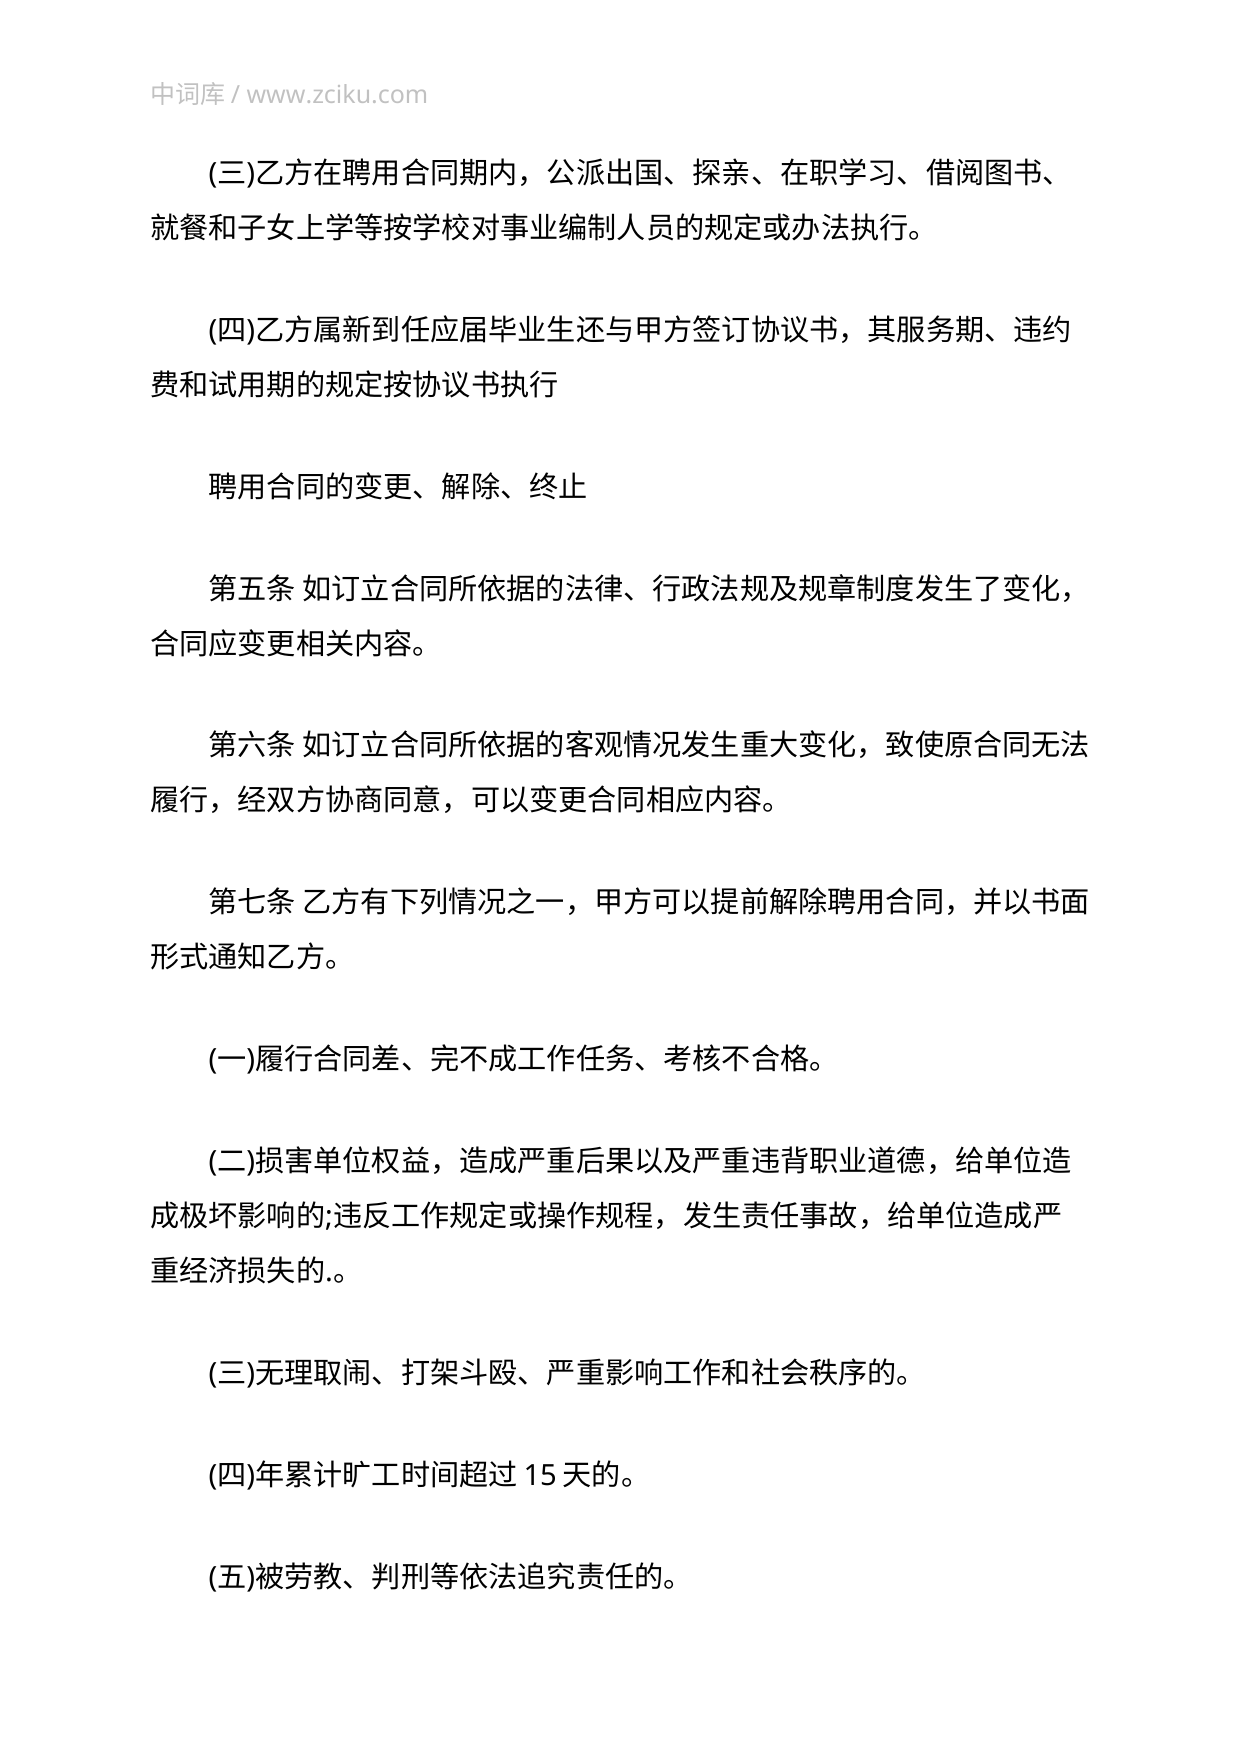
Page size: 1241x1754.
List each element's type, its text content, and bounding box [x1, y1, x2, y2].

text (二)损害单位权益，造成严重后果以及严重违背职业道德，给单位造成极坏影响的;违反工作规定或操作规程，发生责任事故，给单位造成严重经济损失的.。 [150, 1137, 1090, 1290]
text (四)年累计旷工时间超过15天的。 [150, 1451, 1090, 1494]
text 第五条 如订立合同所依据的法律、行政法规及规章制度发生了变化，合同应变更相关内容。 [150, 565, 1090, 662]
text (四)乙方属新到任应届毕业生还与甲方签订协议书，其服务期、违约费和试用期的规定按协议书执行 [150, 307, 1090, 404]
text (三)无理取闹、打架斗殴、严重影响工作和社会秩序的。 [150, 1349, 1090, 1392]
text 第七条 乙方有下列情况之一，甲方可以提前解除聘用合同，并以书面形式通知乙方。 [150, 879, 1090, 976]
text (一)履行合同差、完不成工作任务、考核不合格。 [150, 1035, 1090, 1078]
text 聘用合同的变更、解除、终止 [150, 463, 1090, 506]
text (五)被劳教、判刑等依法追究责任的。 [150, 1553, 1090, 1596]
text 第六条 如订立合同所依据的客观情况发生重大变化，致使原合同无法履行，经双方协商同意，可以变更合同相应内容。 [150, 722, 1090, 819]
text (三)乙方在聘用合同期内，公派出国、探亲、在职学习、借阅图书、就餐和子女上学等按学校对事业编制人员的规定或办法执行。 [150, 150, 1090, 247]
